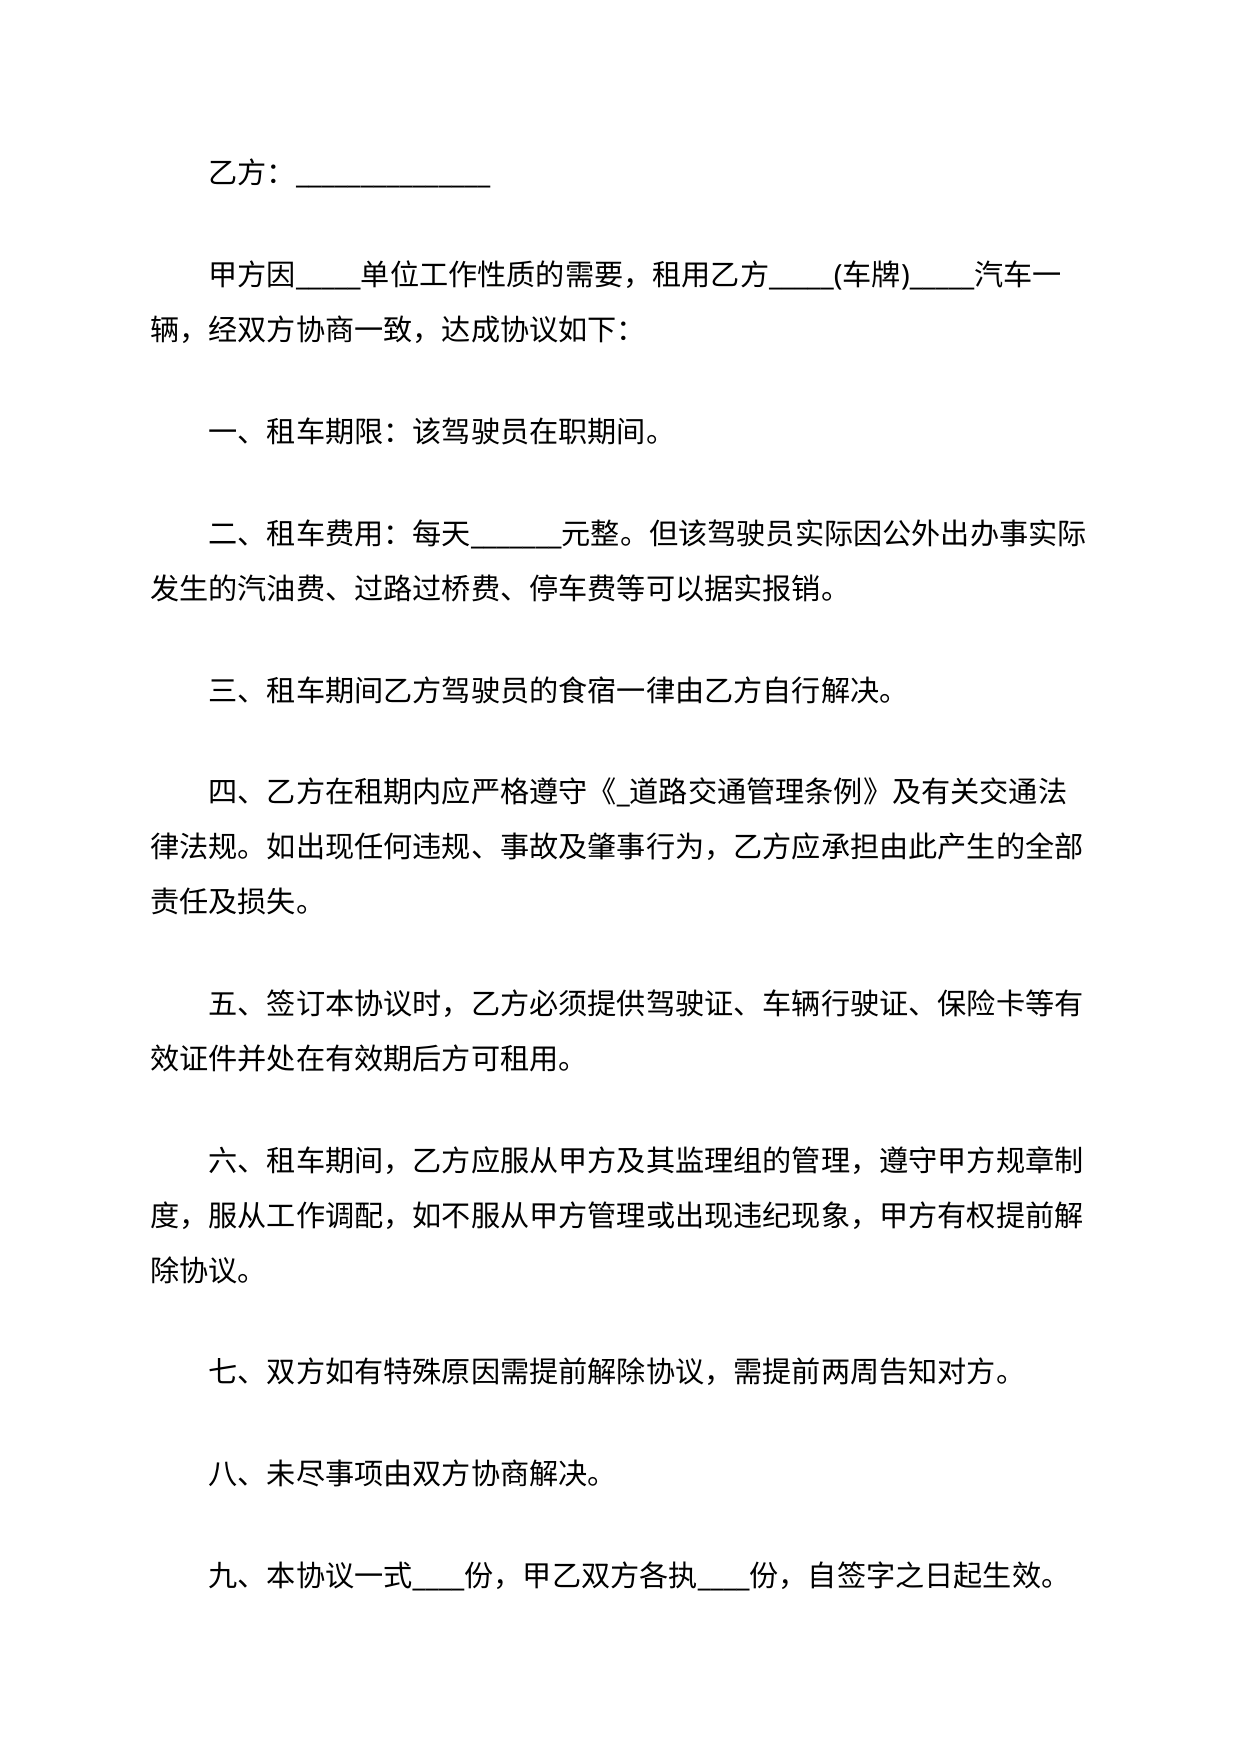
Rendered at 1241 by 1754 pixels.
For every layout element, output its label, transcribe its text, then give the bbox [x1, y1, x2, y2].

text 乙方：_______________ [150, 150, 1090, 192]
text 三、租车期间乙方驾驶员的食宿一律由乙方自行解决。 [150, 667, 1090, 709]
text 六、租车期间，乙方应服从甲方及其监理组的管理，遵守甲方规章制度，服从工作调配，如不服从甲方管理或出现违纪现象，甲方有权提前解除协议。 [150, 1137, 1090, 1289]
text 二、租车费用：每天_______元整。但该驾驶员实际因公外出办事实际发生的汽油费、过路过桥费、停车费等可以据实报销。 [150, 511, 1090, 608]
text 甲方因_____单位工作性质的需要，租用乙方_____(车牌)_____汽车一辆，经双方协商一致，达成协议如下： [150, 252, 1090, 349]
text 五、签订本协议时，乙方必须提供驾驶证、车辆行驶证、保险卡等有效证件并处在有效期后方可租用。 [150, 981, 1090, 1078]
text 四、乙方在租期内应严格遵守《_道路交通管理条例》及有关交通法律法规。如出现任何违规、事故及肇事行为，乙方应承担由此产生的全部责任及损失。 [150, 769, 1090, 921]
text 七、双方如有特殊原因需提前解除协议，需提前两周告知对方。 [150, 1349, 1090, 1391]
text 九、本协议一式____份，甲乙双方各执____份，自签字之日起生效。 [150, 1552, 1090, 1595]
text 八、未尽事项由双方协商解决。 [150, 1451, 1090, 1493]
text 一、租车期限：该驾驶员在职期间。 [150, 409, 1090, 451]
